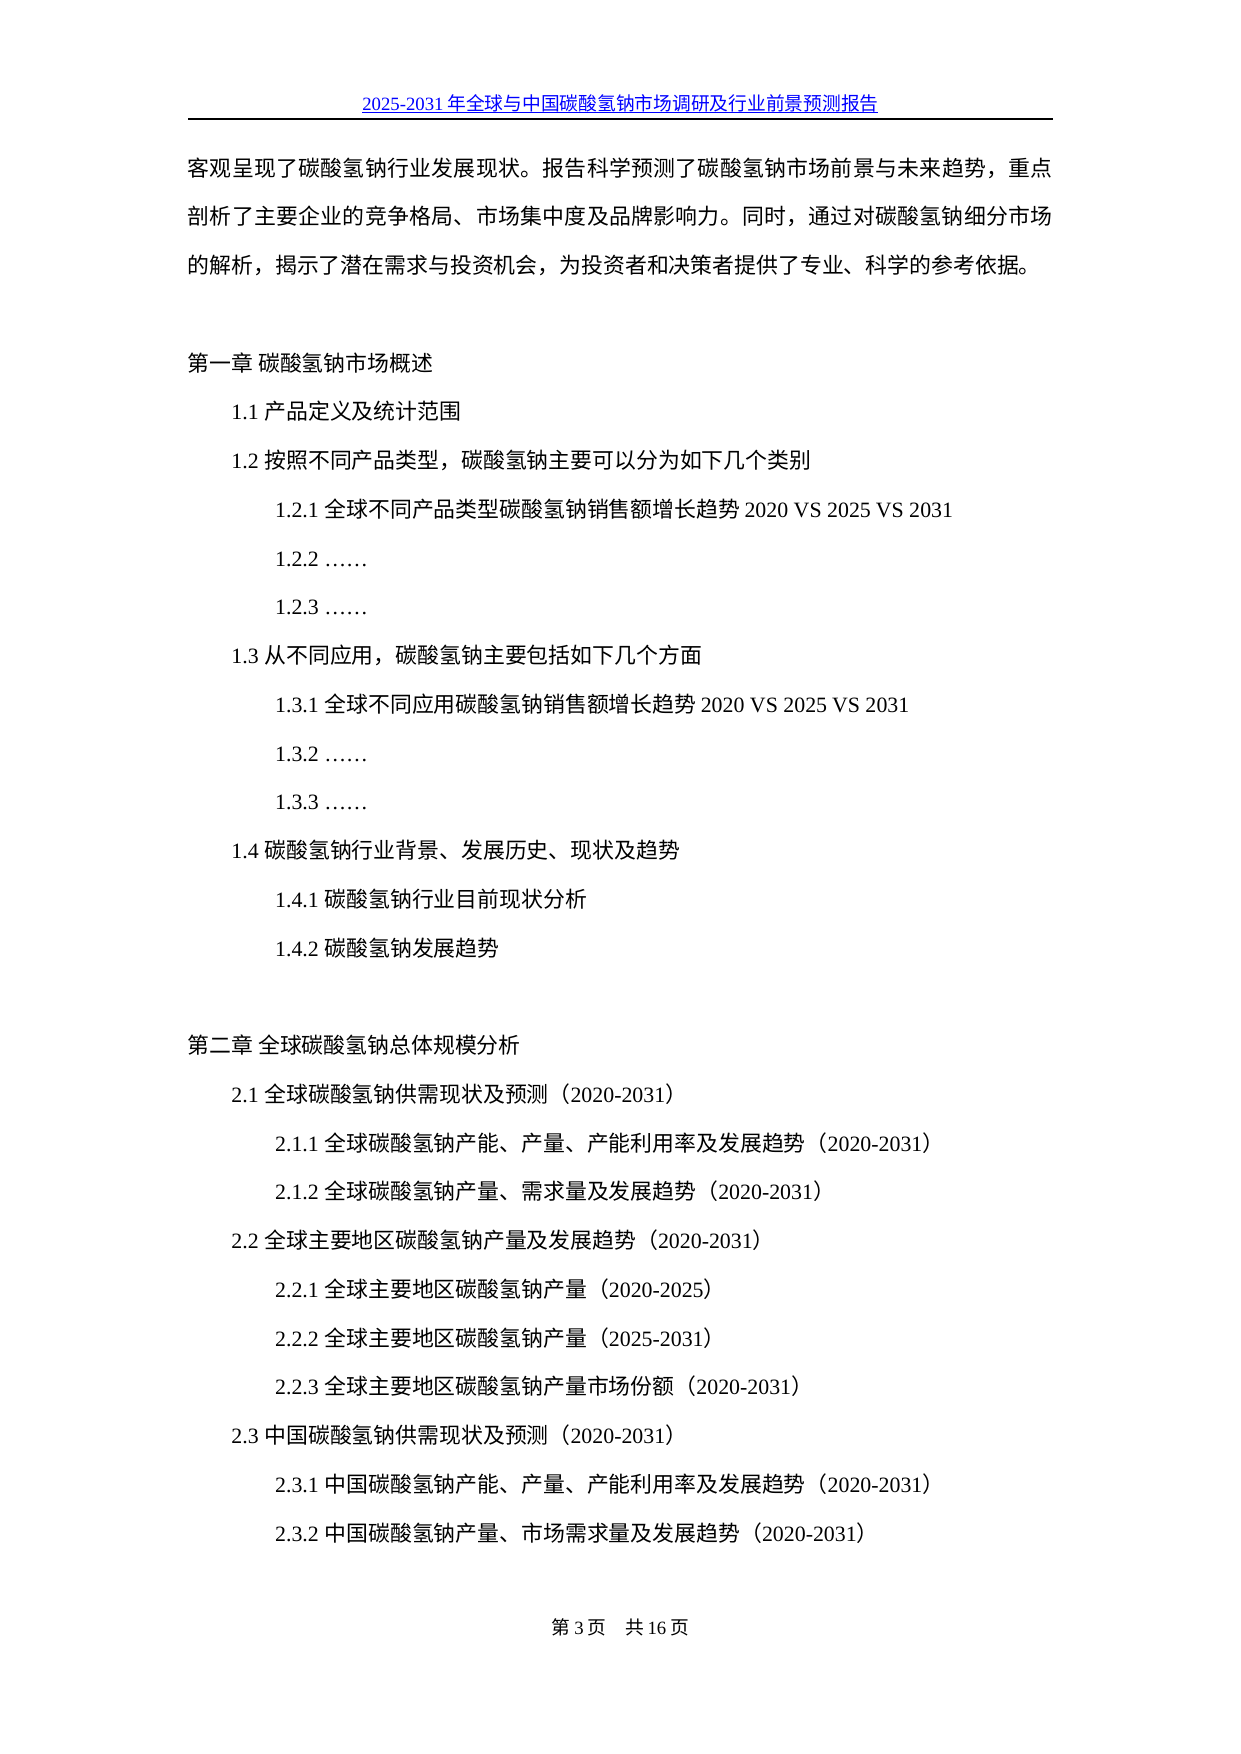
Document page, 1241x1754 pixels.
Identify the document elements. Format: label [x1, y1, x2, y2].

text [187, 150, 1053, 1548]
